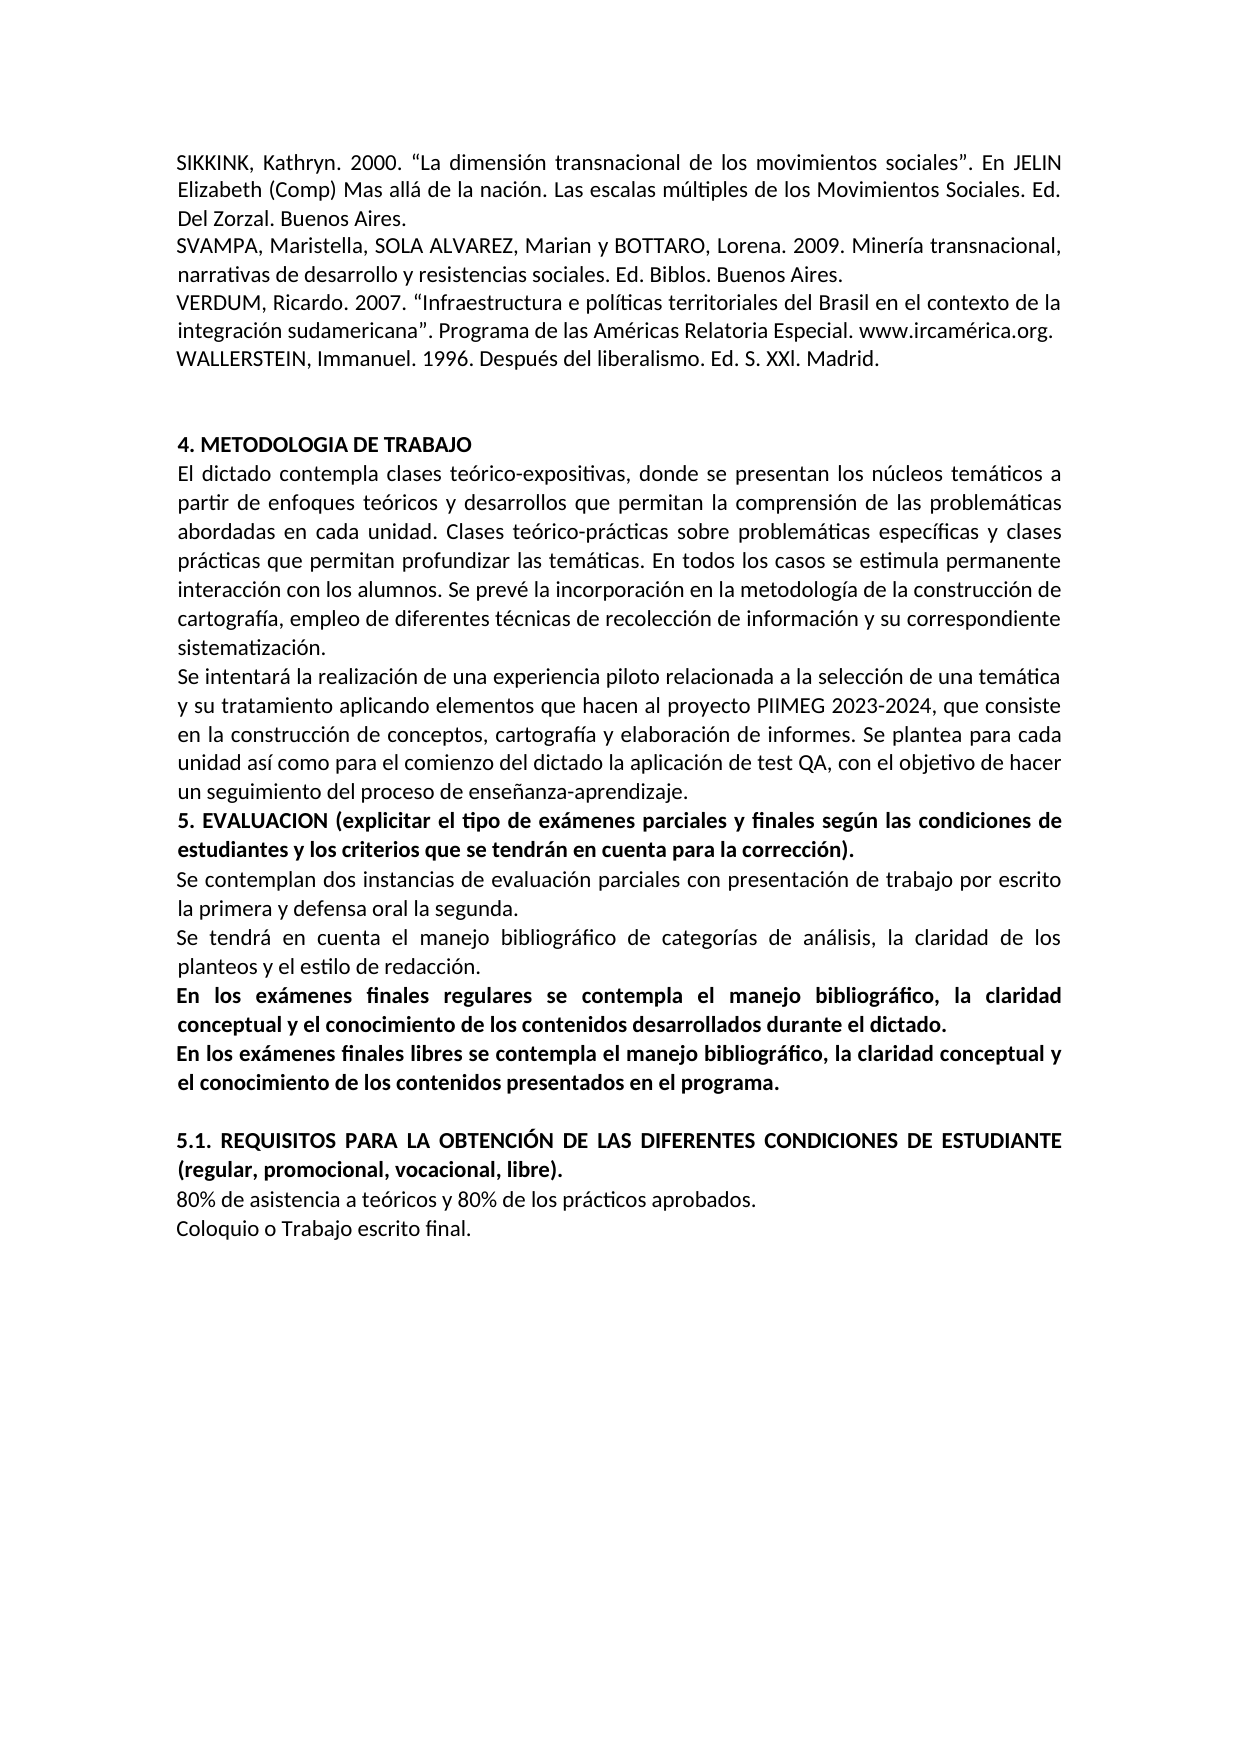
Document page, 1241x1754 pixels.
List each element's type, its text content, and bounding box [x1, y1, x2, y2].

text Coloquio o Trabajo escrito final. [176, 1214, 1063, 1242]
text El dictado contempla clases teórico-expositivas, donde se presentan los núcleos temáticos a partir de enfoques teóricos y desarrollos que permitan la comprensión de las problemáticas abordadas en cada unidad. Clases teórico-prácticas sobre problemáticas específicas y clases prácticas que permitan profundizar las temáticas. En todos los casos se estimula permanente interacción con los alumnos. Se prevé la incorporación en la metodología de la construcción de cartografía, empleo de diferentes técnicas de recolección de información y su correspondiente sistematización. [177, 459, 1063, 661]
text En los exámenes finales regulares se contempla el manejo bibliográfico, la claridad conceptual y el conocimiento de los contenidos desarrollados durante el dictado. [176, 981, 1063, 1038]
text Se contemplan dos instancias de evaluación parciales con presentación de trabajo por escrito la primera y defensa oral la segunda. [176, 865, 1063, 922]
text VERDUM, Ricardo. 2007. “Infraestructura e políticas territoriales del Brasil en el contexto de la integración sudamericana”. Programa de las Américas Relatoria Especial. www.ircamérica.org. [176, 288, 1063, 344]
text SIKKINK, Kathryn. 2000. “La dimensión transnacional de los movimientos sociales”. En JELIN Elizabeth (Comp) Mas allá de la nación. Las escalas múltiples de los Movimientos Sociales. Ed. Del Zorzal. Buenos Aires. [176, 148, 1063, 232]
text 4. METODOLOGIA DE TRABAJO [177, 430, 1063, 458]
text WALLERSTEIN, Immanuel. 1996. Después del liberalismo. Ed. S. XXl. Madrid. [176, 344, 1063, 372]
text 80% de asistencia a teóricos y 80% de los prácticos aprobados. [176, 1185, 1063, 1213]
text Se intentará la realización de una experiencia piloto relacionada a la selección de una temática y su tratamiento aplicando elementos que hacen al proyecto PIIMEG 2023-2024, que consiste en la construcción de conceptos, cartografía y elaboración de informes. Se plantea para cada unidad así como para el comienzo del dictado la aplicación de test QA, con el objetivo de hacer un seguimiento del proceso de enseñanza-aprendizaje. [177, 662, 1063, 805]
text SVAMPA, Maristella, SOLA ALVAREZ, Marian y BOTTARO, Lorena. 2009. Minería transnacional, narrativas de desarrollo y resistencias sociales. Ed. Biblos. Buenos Aires. [176, 232, 1063, 288]
text En los exámenes finales libres se contempla el manejo bibliográfico, la claridad conceptual y el conocimiento de los contenidos presentados en el programa. [176, 1039, 1063, 1096]
text 5. EVALUACION (explicitar el tipo de exámenes parciales y finales según las condiciones de estudiantes y los criterios que se tendrán en cuenta para la corrección). [177, 807, 1063, 863]
text 5.1. REQUISITOS PARA LA OBTENCIÓN DE LAS DIFERENTES CONDICIONES DE ESTUDIANTE (regular, promocional, vocacional, libre). [176, 1127, 1063, 1183]
text Se tendrá en cuenta el manejo bibliográfico de categorías de análisis, la claridad de los planteos y el estilo de redacción. [176, 923, 1063, 980]
